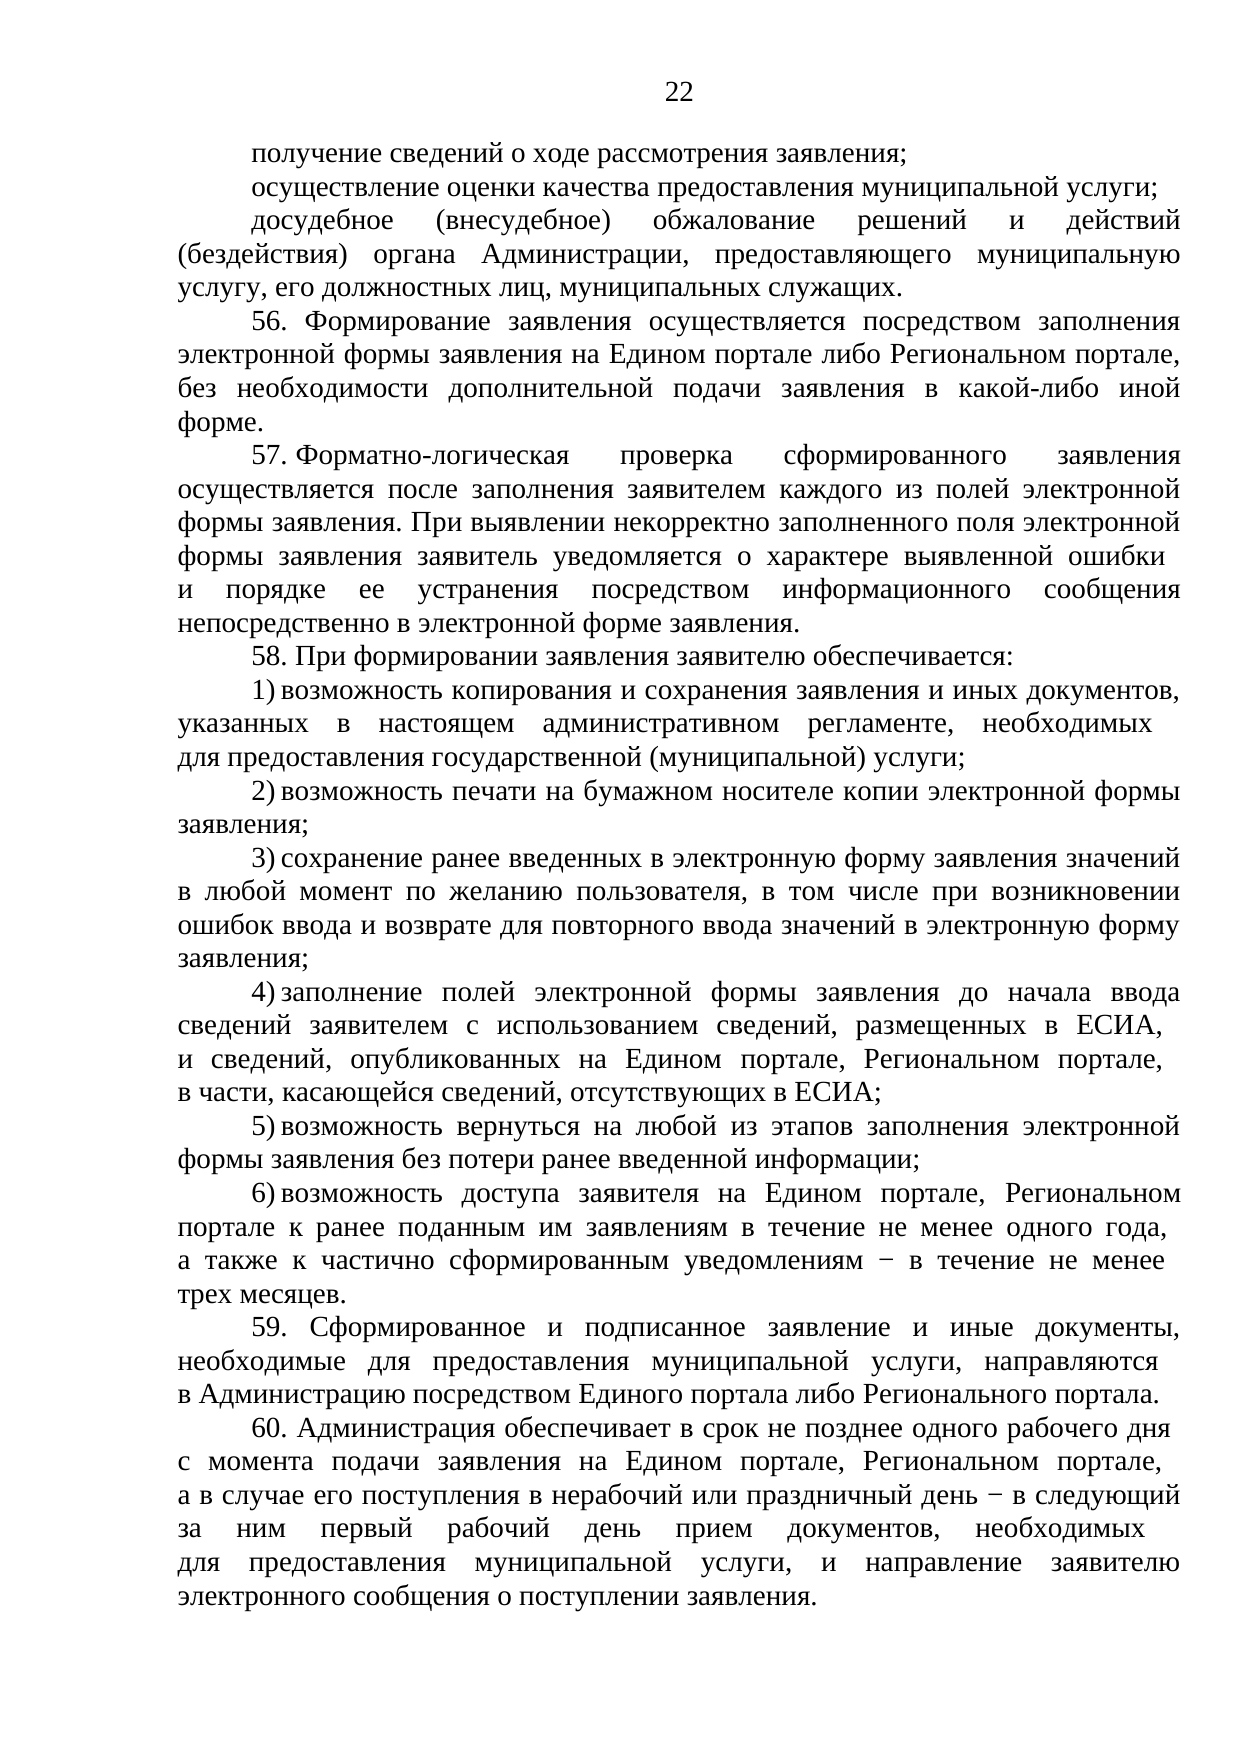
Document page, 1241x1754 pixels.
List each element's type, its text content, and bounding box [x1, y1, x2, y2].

text 5) возможность вернуться на любой из этапов заполнения электронной формы заявления без потери ранее введенной информации; [177, 1108, 1181, 1175]
text 59. Сформированное и подписанное заявление и иные документы, необходимые для предоставления муниципальной услуги, направляются в Администрацию посредством Единого портала либо Регионального портала. [177, 1309, 1181, 1410]
text получение сведений о ходе рассмотрения заявления; [177, 135, 1181, 169]
text 1) возможность копирования и сохранения заявления и иных документов, указанных в настоящем административном регламенте, необходимых для предоставления государственной (муниципальной) услуги; [177, 672, 1181, 773]
text 3) сохранение ранее введенных в электронную форму заявления значений в любой момент по желанию пользователя, в том числе при возникновении ошибок ввода и возврате для повторного ввода значений в электронную форму заявления; [177, 840, 1181, 974]
text 2) возможность печати на бумажном носителе копии электронной формы заявления; [177, 773, 1181, 840]
text осуществление оценки качества предоставления муниципальной услуги; [177, 169, 1181, 202]
text 6) возможность доступа заявителя на Едином портале, Региональном портале к ранее поданным им заявлениям в течение не менее одного года, а также к частично сформированным уведомлениям − в течение не менее трех месяцев. [177, 1175, 1181, 1309]
text 56. Формирование заявления осуществляется посредством заполнения электронной формы заявления на Едином портале либо Региональном портале, без необходимости дополнительной подачи заявления в какой-либо иной форме. [177, 303, 1181, 437]
text 58. При формировании заявления заявителю обеспечивается: [177, 638, 1181, 672]
text 4) заполнение полей электронной формы заявления до начала ввода сведений заявителем с использованием сведений, размещенных в ЕСИА, и сведений, опубликованных на Едином портале, Региональном портале, в части, касающейся сведений, отсутствующих в ЕСИА; [177, 974, 1181, 1108]
text досудебное (внесудебное) обжалование решений и действий (бездействия) органа Администрации, предоставляющего муниципальную услугу, его должностных лиц, муниципальных служащих. [177, 202, 1181, 303]
text 57. Форматно-логическая проверка сформированного заявления осуществляется после заполнения заявителем каждого из полей электронной формы заявления. При выявлении некорректно заполненного поля электронной формы заявления заявитель уведомляется о характере выявленной ошибки и порядке ее устранения посредством информационного сообщения непосредственно в электронной форме заявления. [177, 437, 1181, 638]
text 60. Администрация обеспечивает в срок не позднее одного рабочего дня с момента подачи заявления на Едином портале, Региональном портале, а в случае его поступления в нерабочий или праздничный день − в следующий за ним первый рабочий день прием документов, необходимых для предоставления муниципальной услуги, и направление заявителю электронного сообщения о поступлении заявления. [177, 1410, 1181, 1611]
